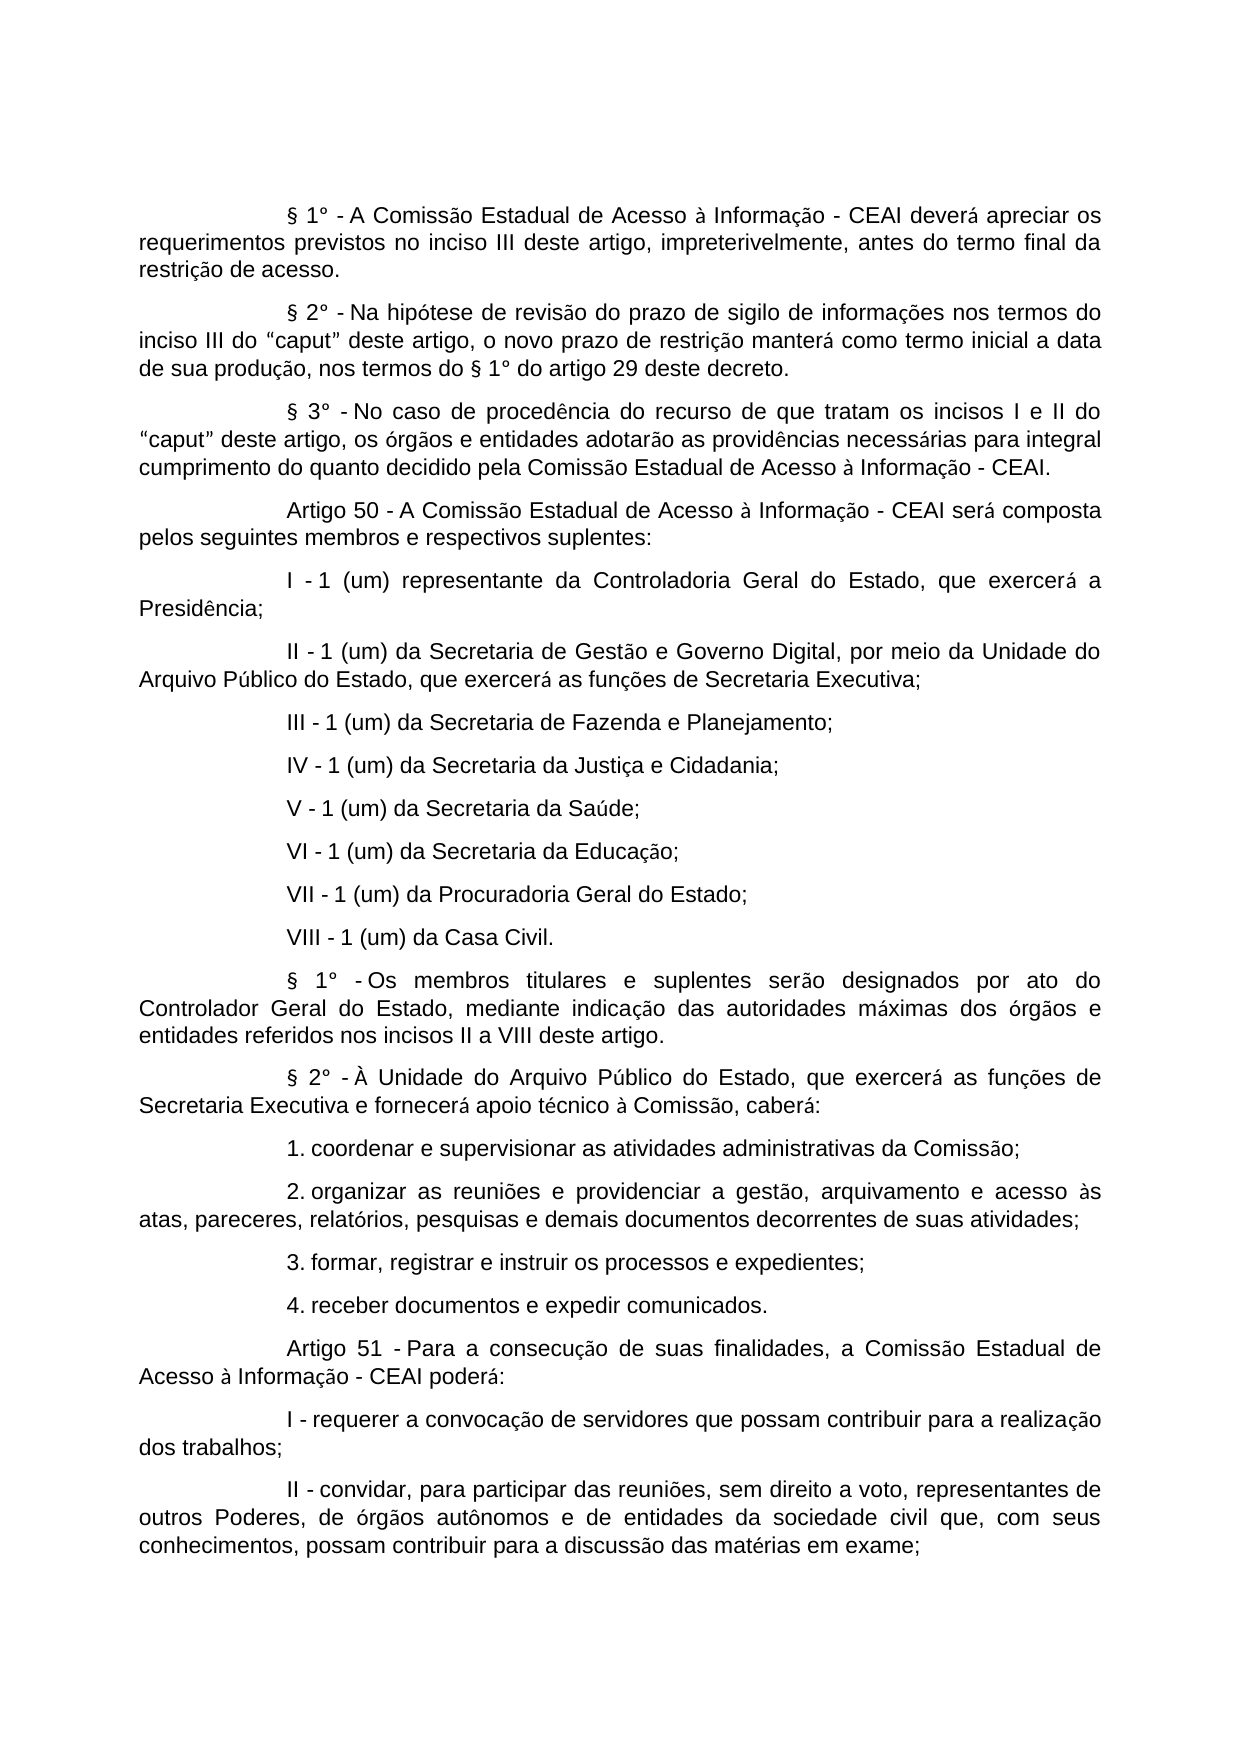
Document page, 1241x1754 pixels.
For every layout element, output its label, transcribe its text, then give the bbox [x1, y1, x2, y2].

text VII - 1 (um) da Procuradoria Geral do Estado; [139, 880, 1101, 908]
text § 2º - À Unidade do Arquivo Público do Estado, que exercerá as funções de Secretaria Executiva e fornecerá apoio técnico à Comissão, caberá: [139, 1063, 1101, 1119]
text V - 1 (um) da Secretaria da Saúde; [139, 794, 1101, 822]
text 2. organizar as reuniões e providenciar a gestão, arquivamento e acesso às atas, pareceres, relatórios, pesquisas e demais documentos decorrentes de suas atividades; [139, 1177, 1101, 1233]
text Artigo 51 - Para a consecução de suas finalidades, a Comissão Estadual de Acesso à Informação - CEAI poderá: [139, 1334, 1101, 1391]
text § 1º - A Comissão Estadual de Acesso à Informação - CEAI deverá apreciar os requerimentos previstos no inciso III deste artigo, impreterivelmente, antes do termo final da restrição de acesso. [139, 201, 1101, 283]
text VI - 1 (um) da Secretaria da Educação; [139, 837, 1101, 865]
text § 3º - No caso de procedência do recurso de que tratam os incisos I e II do “caput” deste artigo, os órgãos e entidades adotarão as providências necessárias para integral cumprimento do quanto decidido pela Comissão Estadual de Acesso à Informação - CEAI. [139, 397, 1101, 481]
text § 2º - Na hipótese de revisão do prazo de sigilo de informações nos termos do inciso III do “caput” deste artigo, o novo prazo de restrição manterá como termo inicial a data de sua produção, nos termos do § 1º do artigo 29 deste decreto. [139, 298, 1101, 382]
text 1. coordenar e supervisionar as atividades administrativas da Comissão; [139, 1134, 1101, 1162]
text IV - 1 (um) da Secretaria da Justiça e Cidadania; [139, 751, 1101, 779]
text 4. receber documentos e expedir comunicados. [139, 1291, 1101, 1319]
text Artigo 50 - A Comissão Estadual de Acesso à Informação - CEAI será composta pelos seguintes membros e respectivos suplentes: [139, 496, 1101, 551]
text § 1º - Os membros titulares e suplentes serão designados por ato do Controlador Geral do Estado, mediante indicação das autoridades máximas dos órgãos e entidades referidos nos incisos II a VIII deste artigo. [139, 966, 1101, 1048]
text II - convidar, para participar das reuniões, sem direito a voto, representantes de outros Poderes, de órgãos autônomos e de entidades da sociedade civil que, com seus conhecimentos, possam contribuir para a discussão das matérias em exame; [139, 1475, 1101, 1559]
text VIII - 1 (um) da Casa Civil. [139, 923, 1101, 951]
text 3. formar, registrar e instruir os processos e expedientes; [139, 1248, 1101, 1276]
text II - 1 (um) da Secretaria de Gestão e Governo Digital, por meio da Unidade do Arquivo Público do Estado, que exercerá as funções de Secretaria Executiva; [139, 637, 1101, 693]
text I - 1 (um) representante da Controladoria Geral do Estado, que exercerá a Presidência; [139, 566, 1101, 622]
text I - requerer a convocação de servidores que possam contribuir para a realização dos trabalhos; [139, 1406, 1101, 1460]
text III - 1 (um) da Secretaria de Fazenda e Planejamento; [139, 708, 1101, 736]
